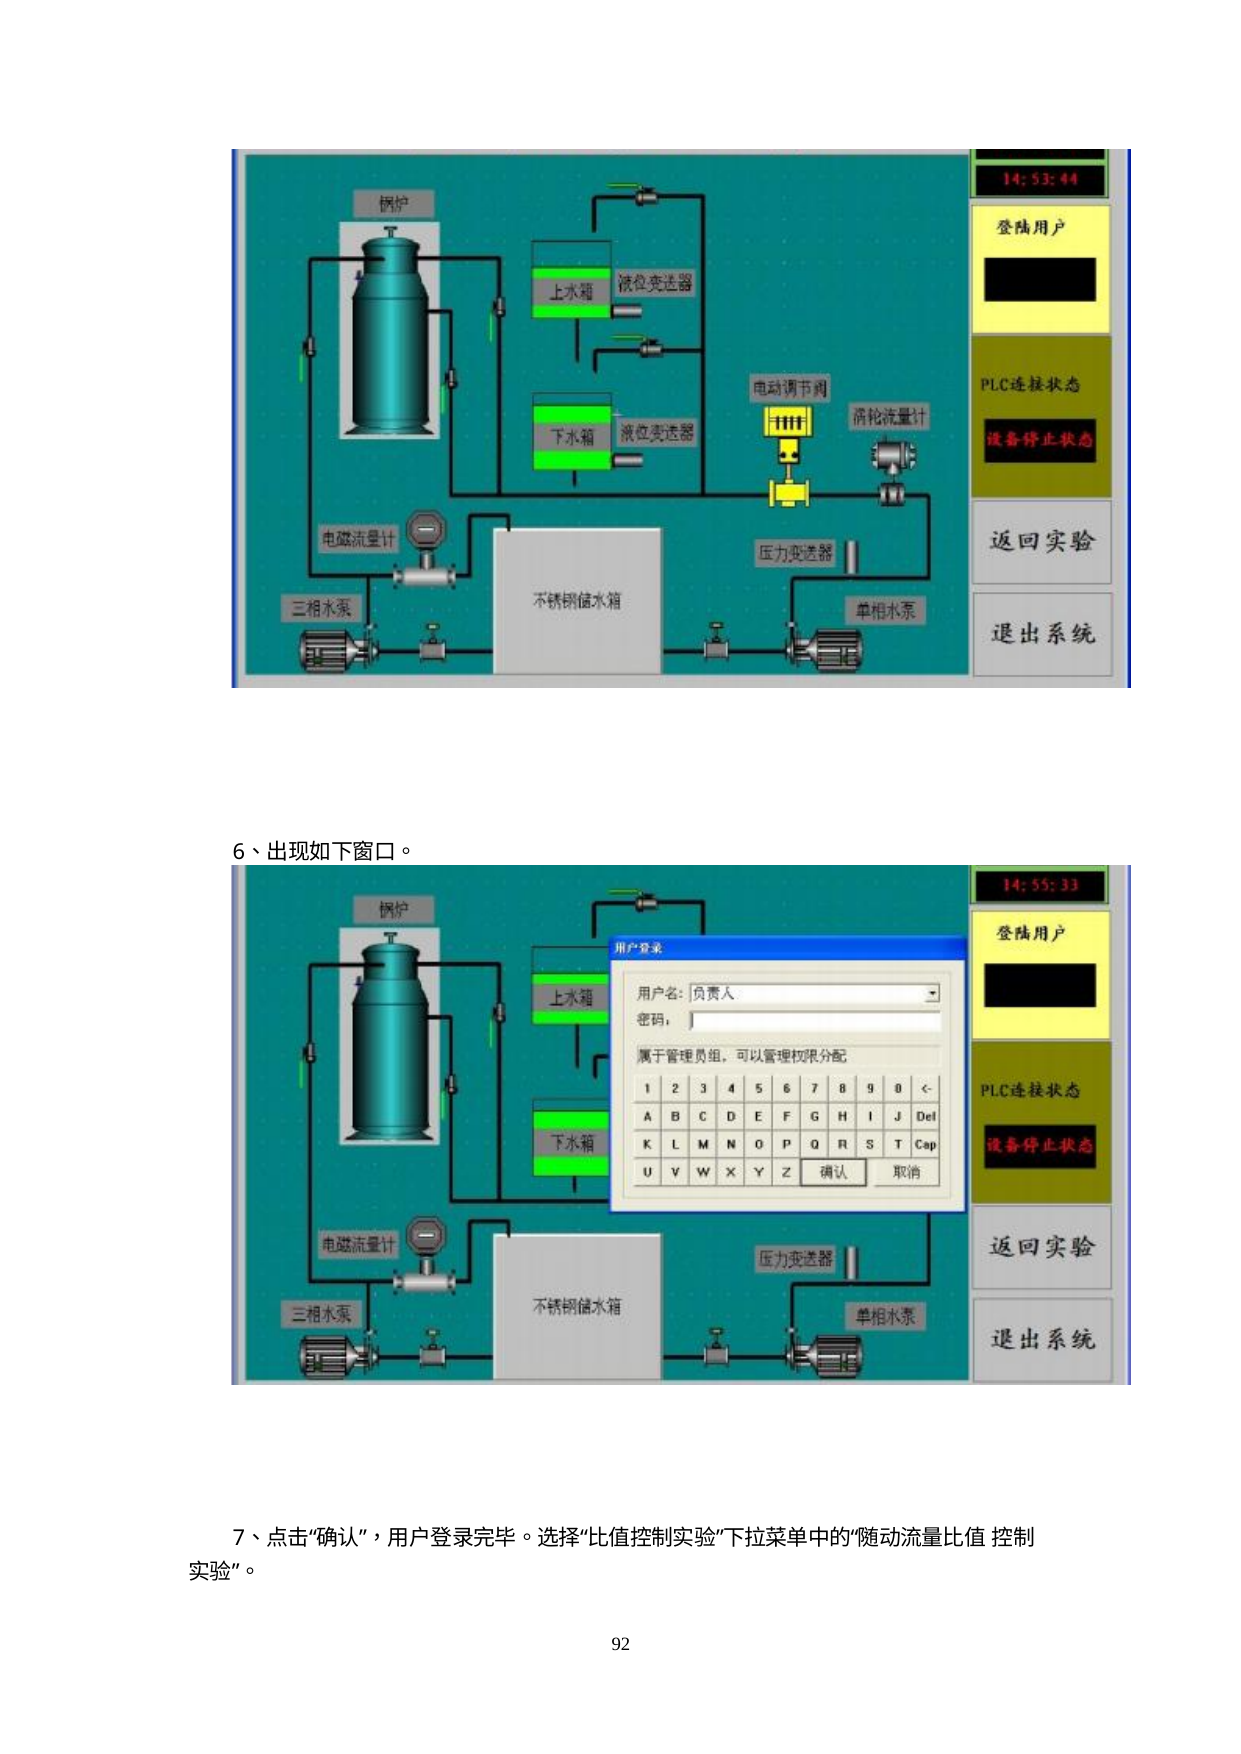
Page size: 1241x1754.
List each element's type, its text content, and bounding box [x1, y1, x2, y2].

picture [231, 865, 1131, 1385]
text 7、点击“确认”，用户登录完毕。选择“比值控制实验”下拉菜单中的“随动流量比值 控制实验”。 [188, 1521, 1053, 1585]
text 6、出现如下窗口。 [232, 838, 1131, 865]
picture [231, 149, 1131, 688]
